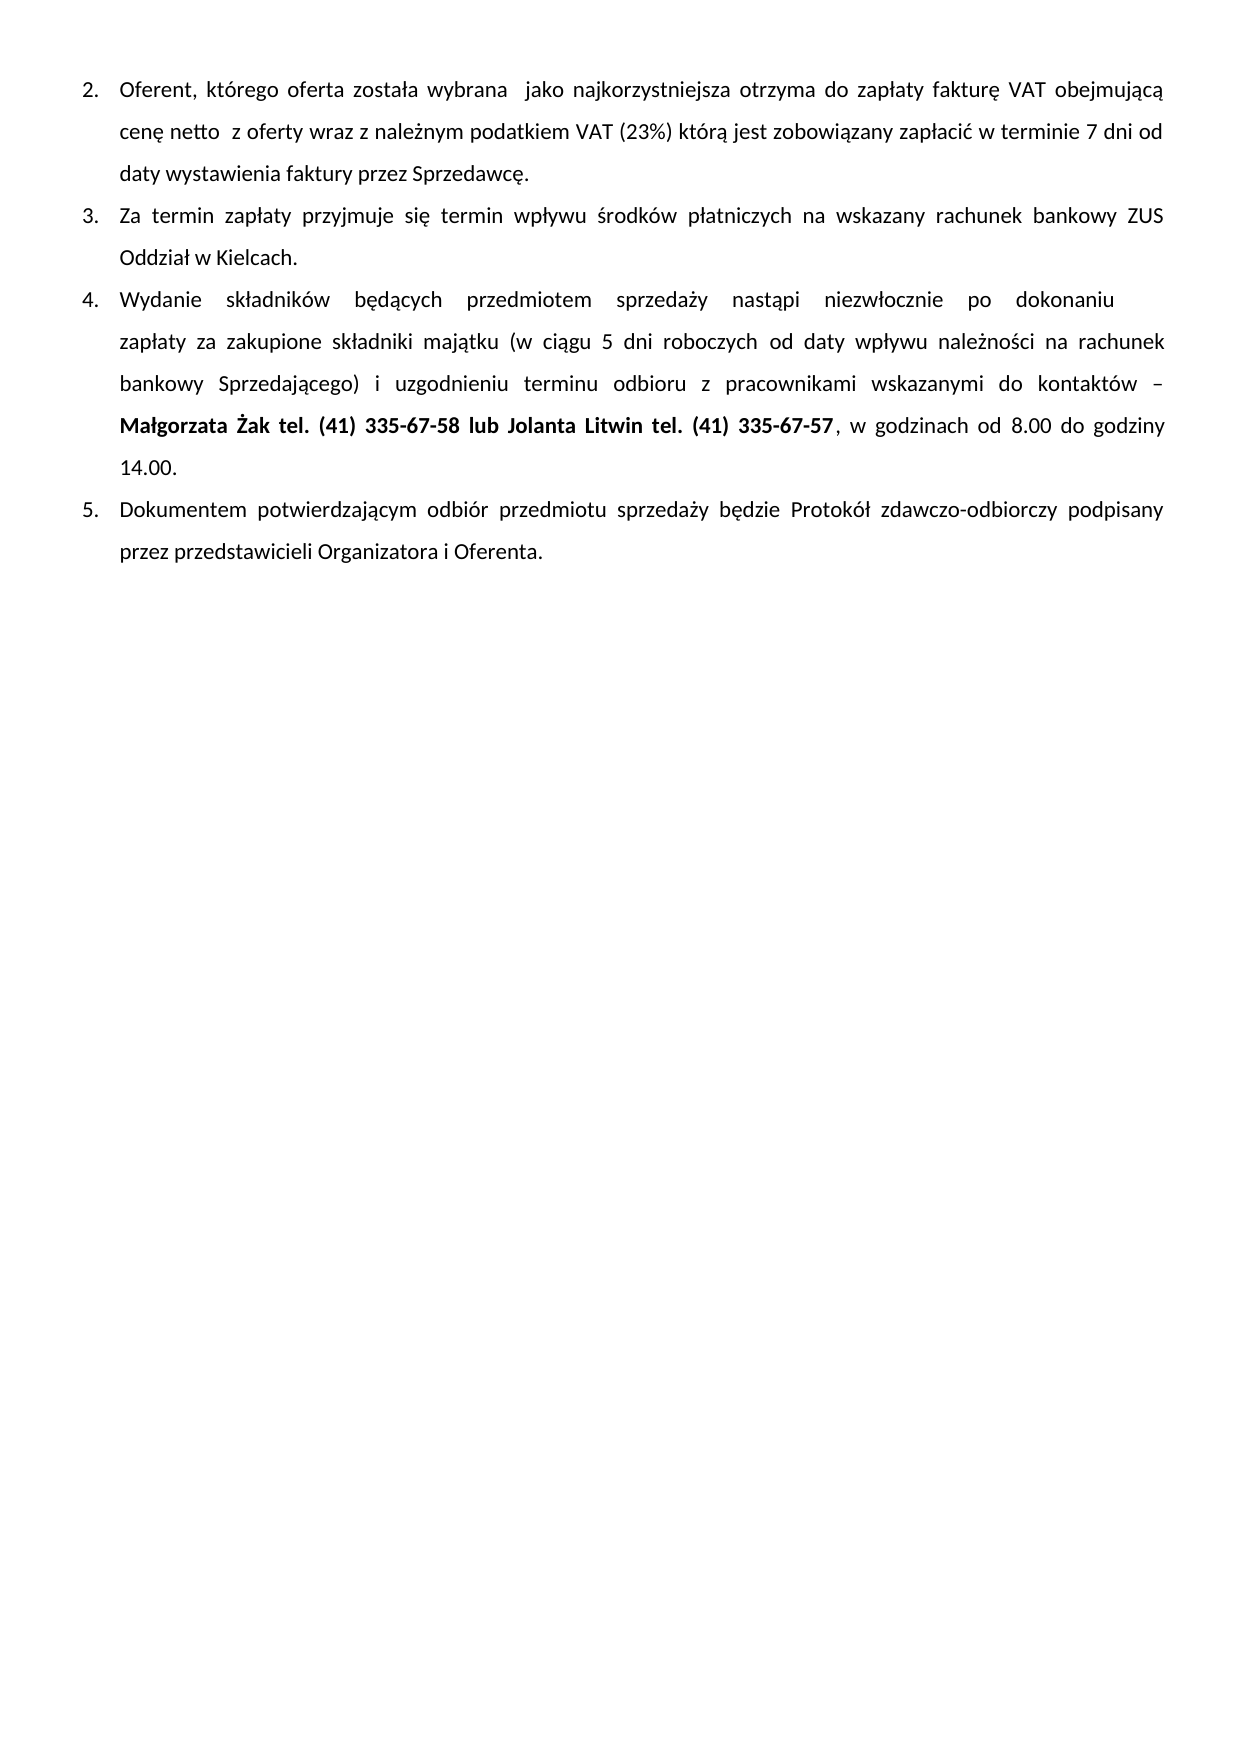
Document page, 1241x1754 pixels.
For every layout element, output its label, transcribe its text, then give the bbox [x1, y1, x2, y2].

list Wydanie składników będących przedmiotem sprzedaży nastąpi niezwłocznie po dokonaniu zapłaty za zakupione składniki majątku (w ciągu 5 dni roboczych od daty wpływu należności na rachunek bankowy Sprzedającego) i uzgodnieniu terminu odbioru z pracownikami wskazanymi do kontaktów – Małgorzata Żak tel. (41) 335-67-58 lub Jolanta Litwin tel. (41) 335-67-57, w godzinach od 8.00 do godziny 14.00. [82, 285, 1165, 481]
list Dokumentem potwierdzającym odbiór przedmiotu sprzedaży będzie Protokół zdawczo-odbiorczy podpisany przez przedstawicieli Organizatora i Oferenta. [82, 495, 1165, 565]
list Za termin zapłaty przyjmuje się termin wpływu środków płatniczych na wskazany rachunek bankowy ZUS Oddział w Kielcach. [82, 201, 1165, 271]
list Oferent, którego oferta została wybrana jako najkorzystniejsza otrzyma do zapłaty fakturę VAT obejmującą cenę netto z oferty wraz z należnym podatkiem VAT (23%) którą jest zobowiązany zapłacić w terminie 7 dni od daty wystawienia faktury przez Sprzedawcę. [82, 75, 1165, 187]
